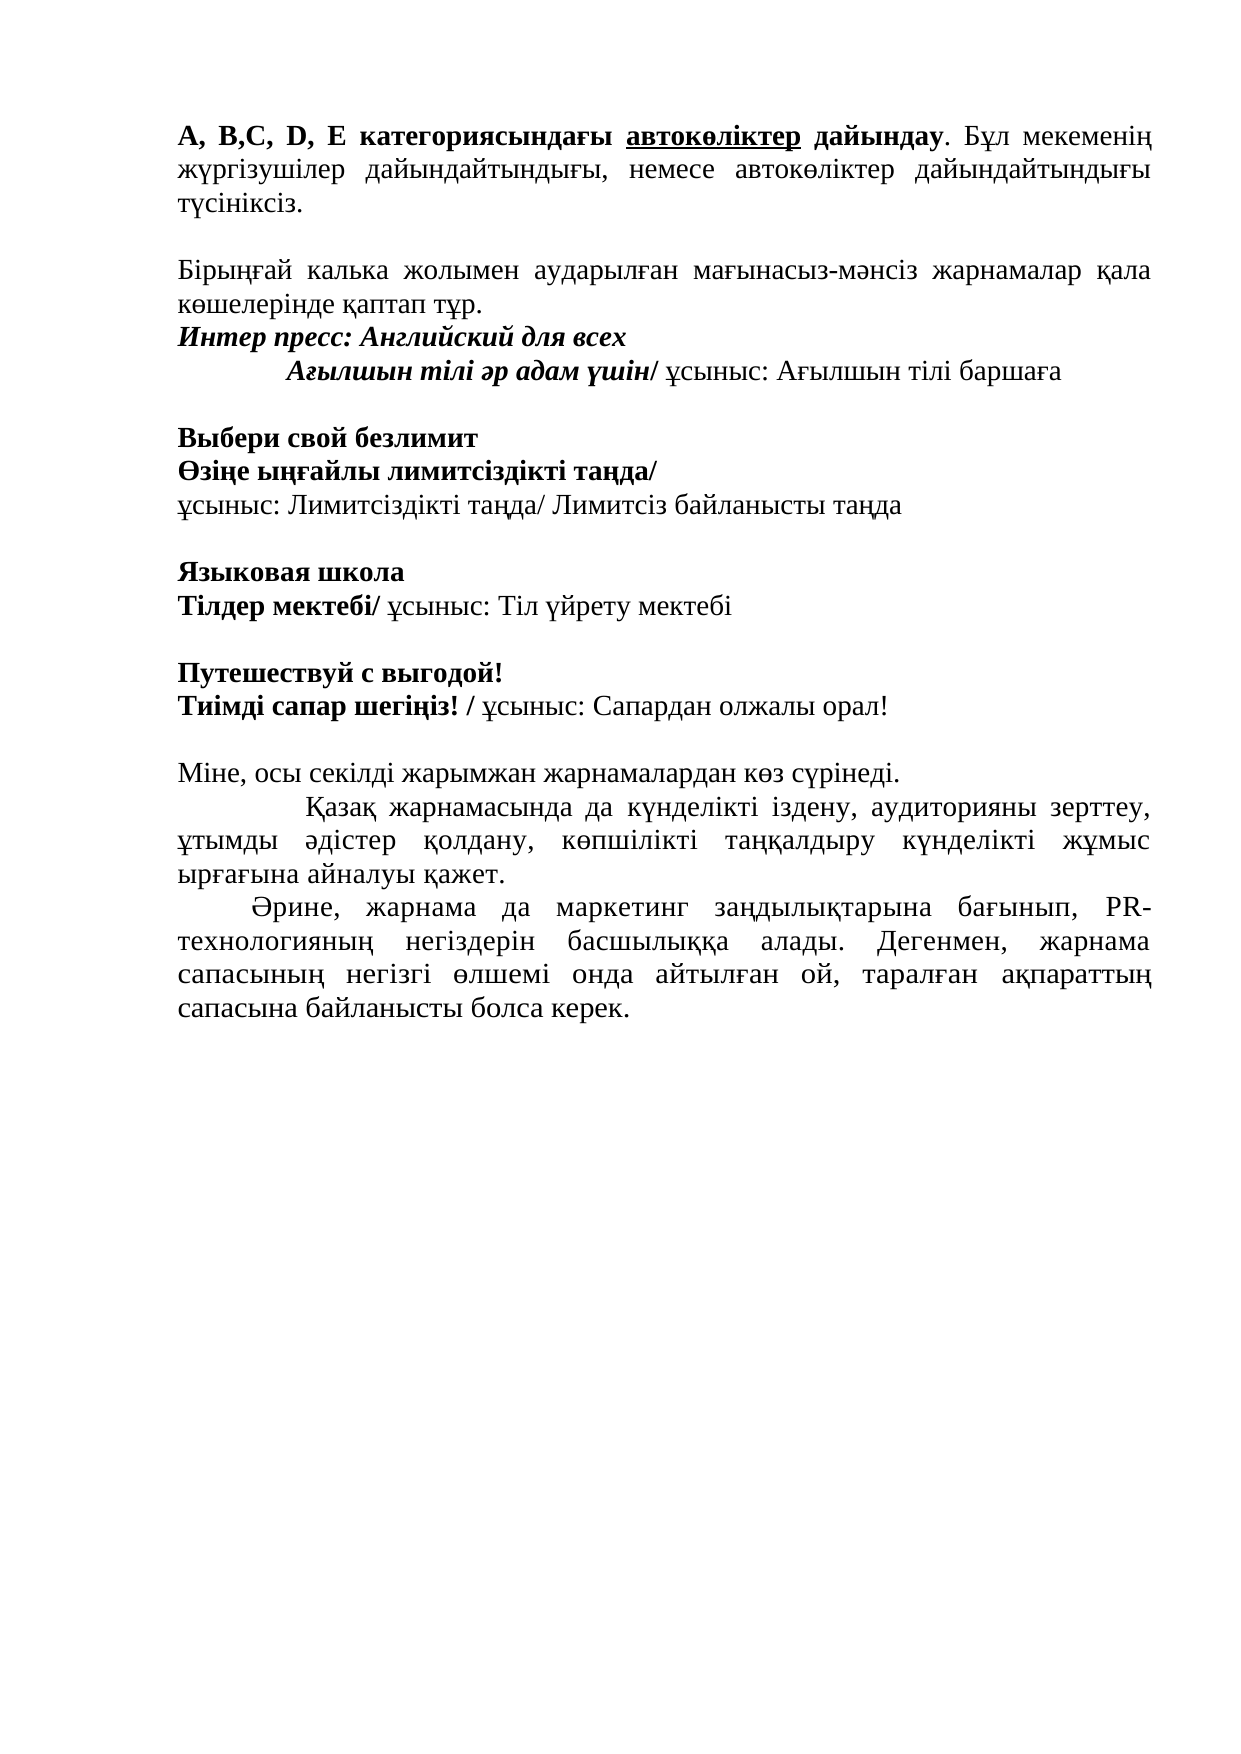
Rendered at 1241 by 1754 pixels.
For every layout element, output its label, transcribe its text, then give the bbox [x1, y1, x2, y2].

text Міне, осы секілді жарымжан жарнамалардан көз сүрінеді. [177, 755, 1152, 789]
text Тілдер мектебі/ ұсыныс: Тіл үйрету мектебі [177, 588, 1152, 621]
text А, В,С, D, Е категориясындағы автокөліктер дайындау. Бұл мекеменің жүргізушілер дайындайтындығы, немесе автокөліктер дайындайтындығы түсініксіз. [177, 118, 1152, 219]
text Қазақ жарнамасында да күнделікті іздену, аудиторияны зерттеу, ұтымды әдістер қолдану, көпшілікті таңқалдыру күнделікті жұмыс ырғағына айналуы қажет. [177, 789, 1152, 889]
text Өзіңе ыңғайлы лимитсіздікті таңда/ [177, 453, 1152, 487]
text Интер пресс: Английский для всех [177, 319, 1152, 353]
text Ағылшын тілі әр адам үшін/ ұсыныс: Ағылшын тілі баршаға [177, 353, 1152, 386]
text Путешествуй с выгодой! [177, 655, 1152, 688]
text Языковая школа [177, 554, 1152, 588]
text Бірыңғай калька жолымен аударылған мағынасыз-мәнсіз жарнамалар қала көшелерінде қаптап тұр. [177, 252, 1152, 319]
text Тиімді сапар шегіңіз! / ұсыныс: Сапардан олжалы орал! [177, 688, 1152, 722]
text ұсыныс: Лимитсіздікті таңда/ Лимитсіз байланысты таңда [177, 487, 1152, 521]
text Выбери свой безлимит [177, 420, 1152, 453]
text Әрине, жарнама да маркетинг заңдылықтарына бағынып, PR-технологияның негіздерін басшылыққа алады. Дегенмен, жарнама сапасының негізгі өлшемі онда айтылған ой, таралған ақпараттың сапасына байланысты болса керек. [177, 889, 1152, 1024]
